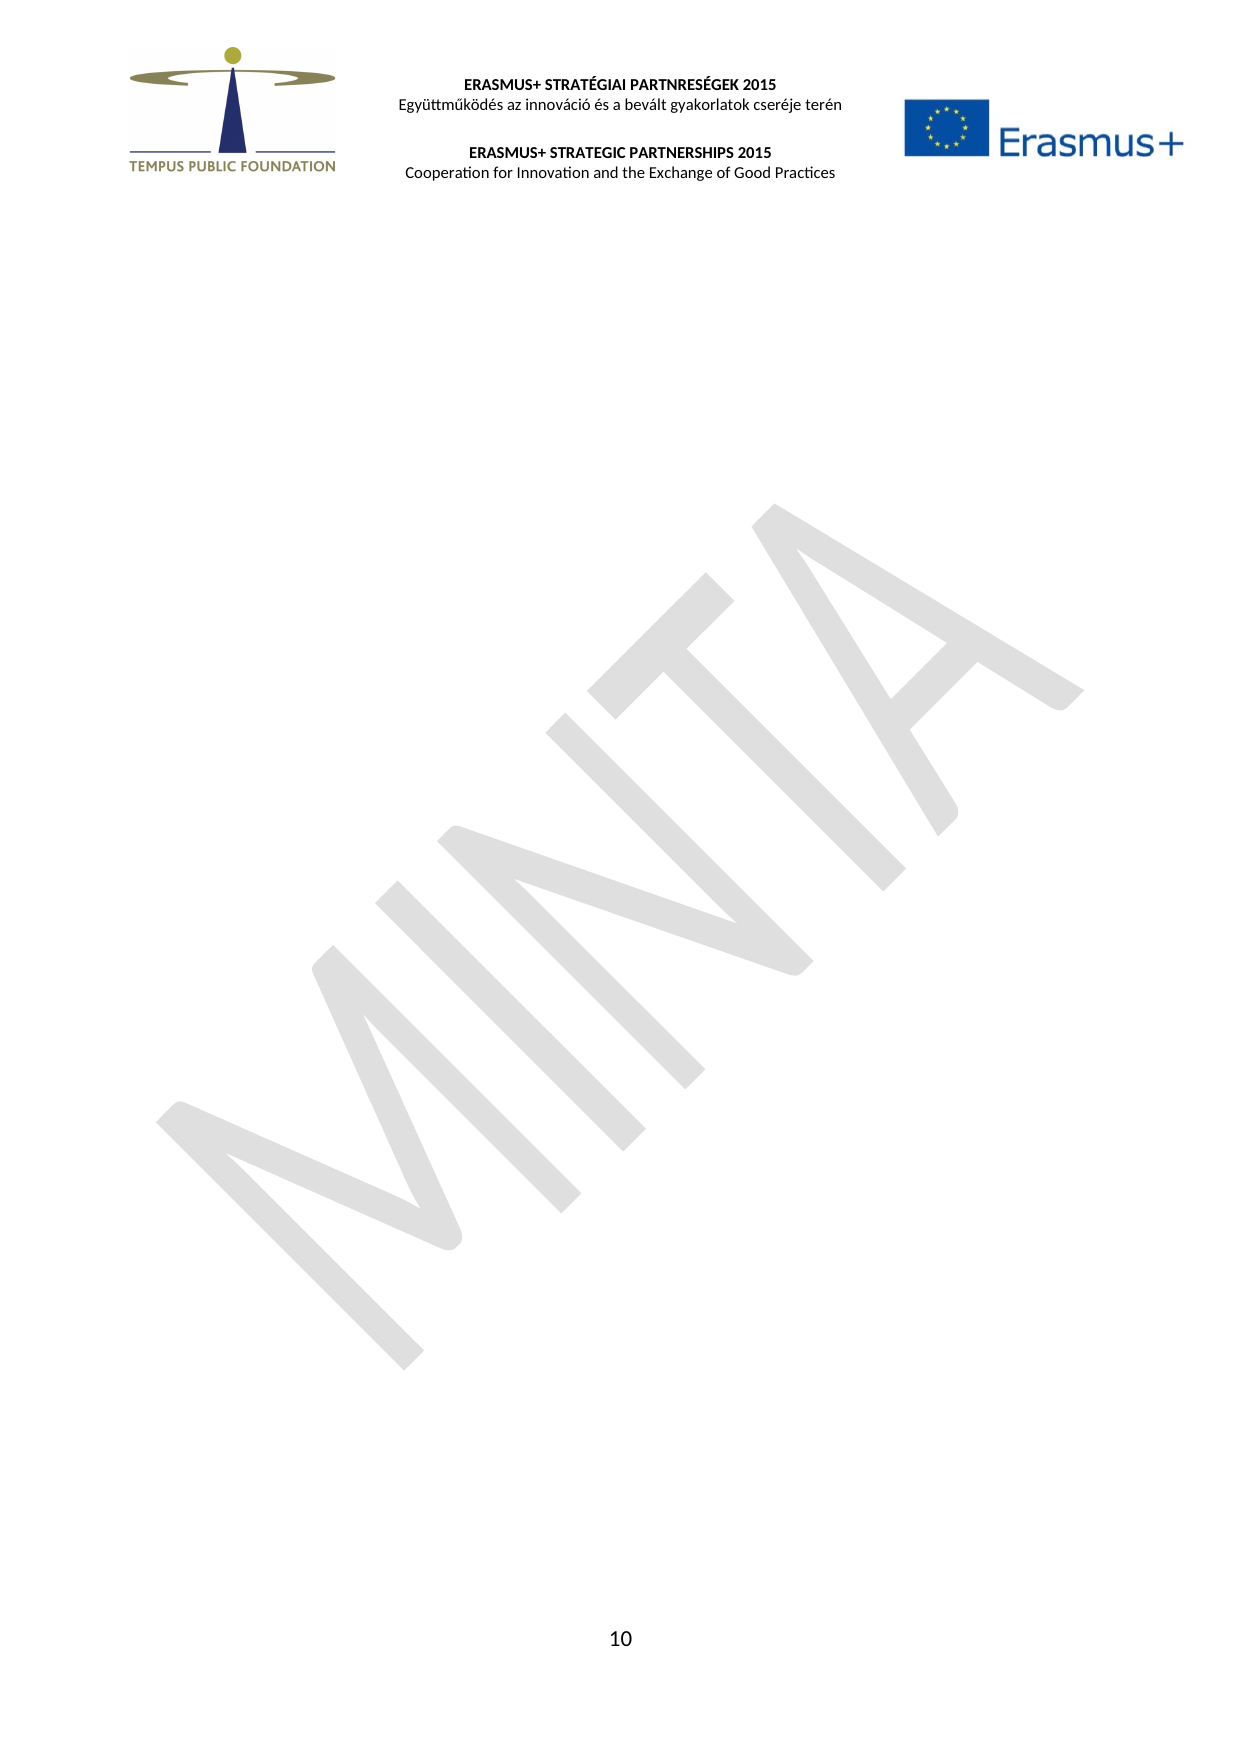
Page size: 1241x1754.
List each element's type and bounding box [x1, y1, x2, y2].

picture [888, 83, 1198, 172]
picture [129, 47, 336, 173]
